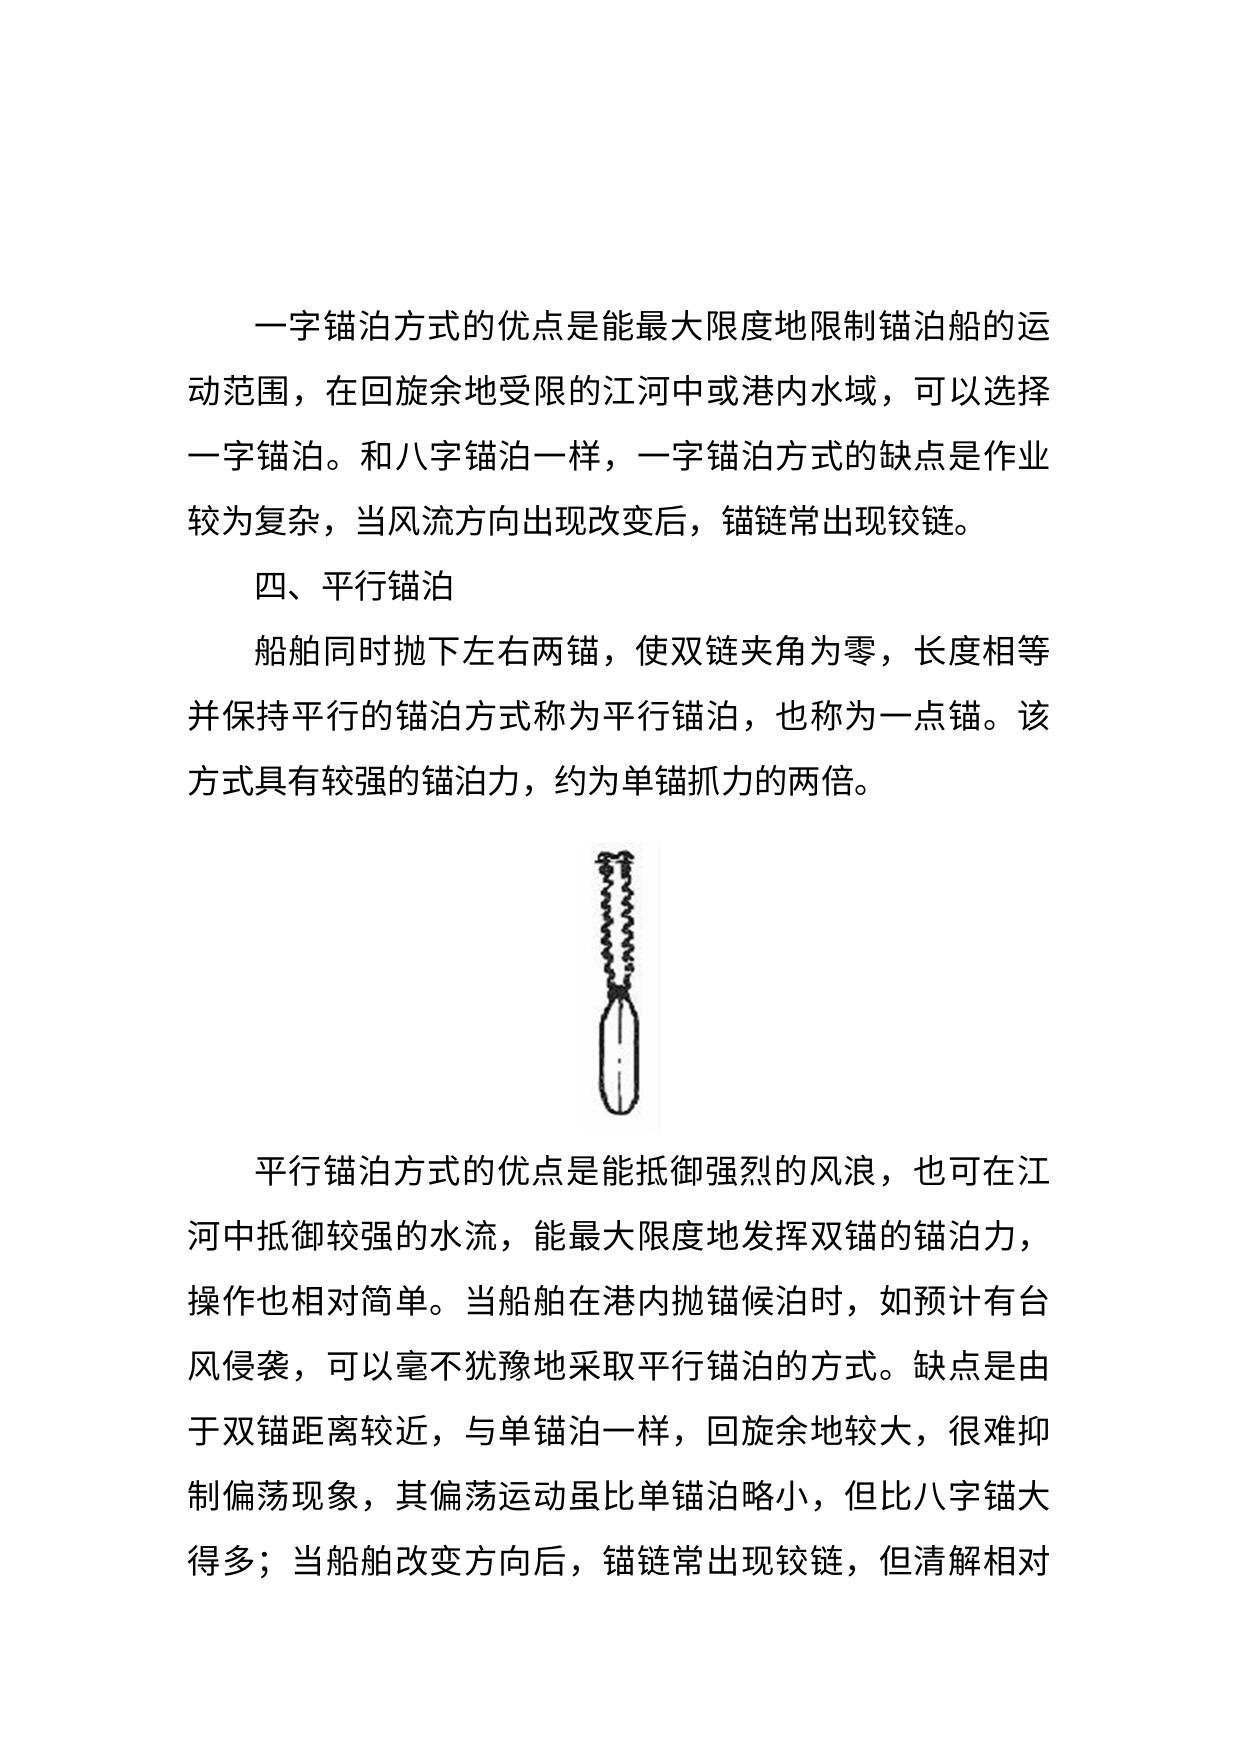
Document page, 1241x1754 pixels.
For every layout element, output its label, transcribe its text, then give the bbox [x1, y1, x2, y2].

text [187, 812, 1053, 1592]
text 四、平行锚泊 [187, 552, 1053, 617]
picture [579, 842, 661, 1134]
text 一字锚泊方式的优点是能最大限度地限制锚泊船的运动范围，在回旋余地受限的江河中或港内水域，可以选择一字锚泊。和八字锚泊一样，一字锚泊方式的缺点是作业较为复杂，当风流方向出现改变后，锚链常出现铰链。 [187, 292, 1053, 552]
text 船舶同时抛下左右两锚，使双链夹角为零，长度相等并保持平行的锚泊方式称为平行锚泊，也称为一点锚。该方式具有较强的锚泊力，约为单锚抓力的两倍。 [187, 617, 1053, 812]
